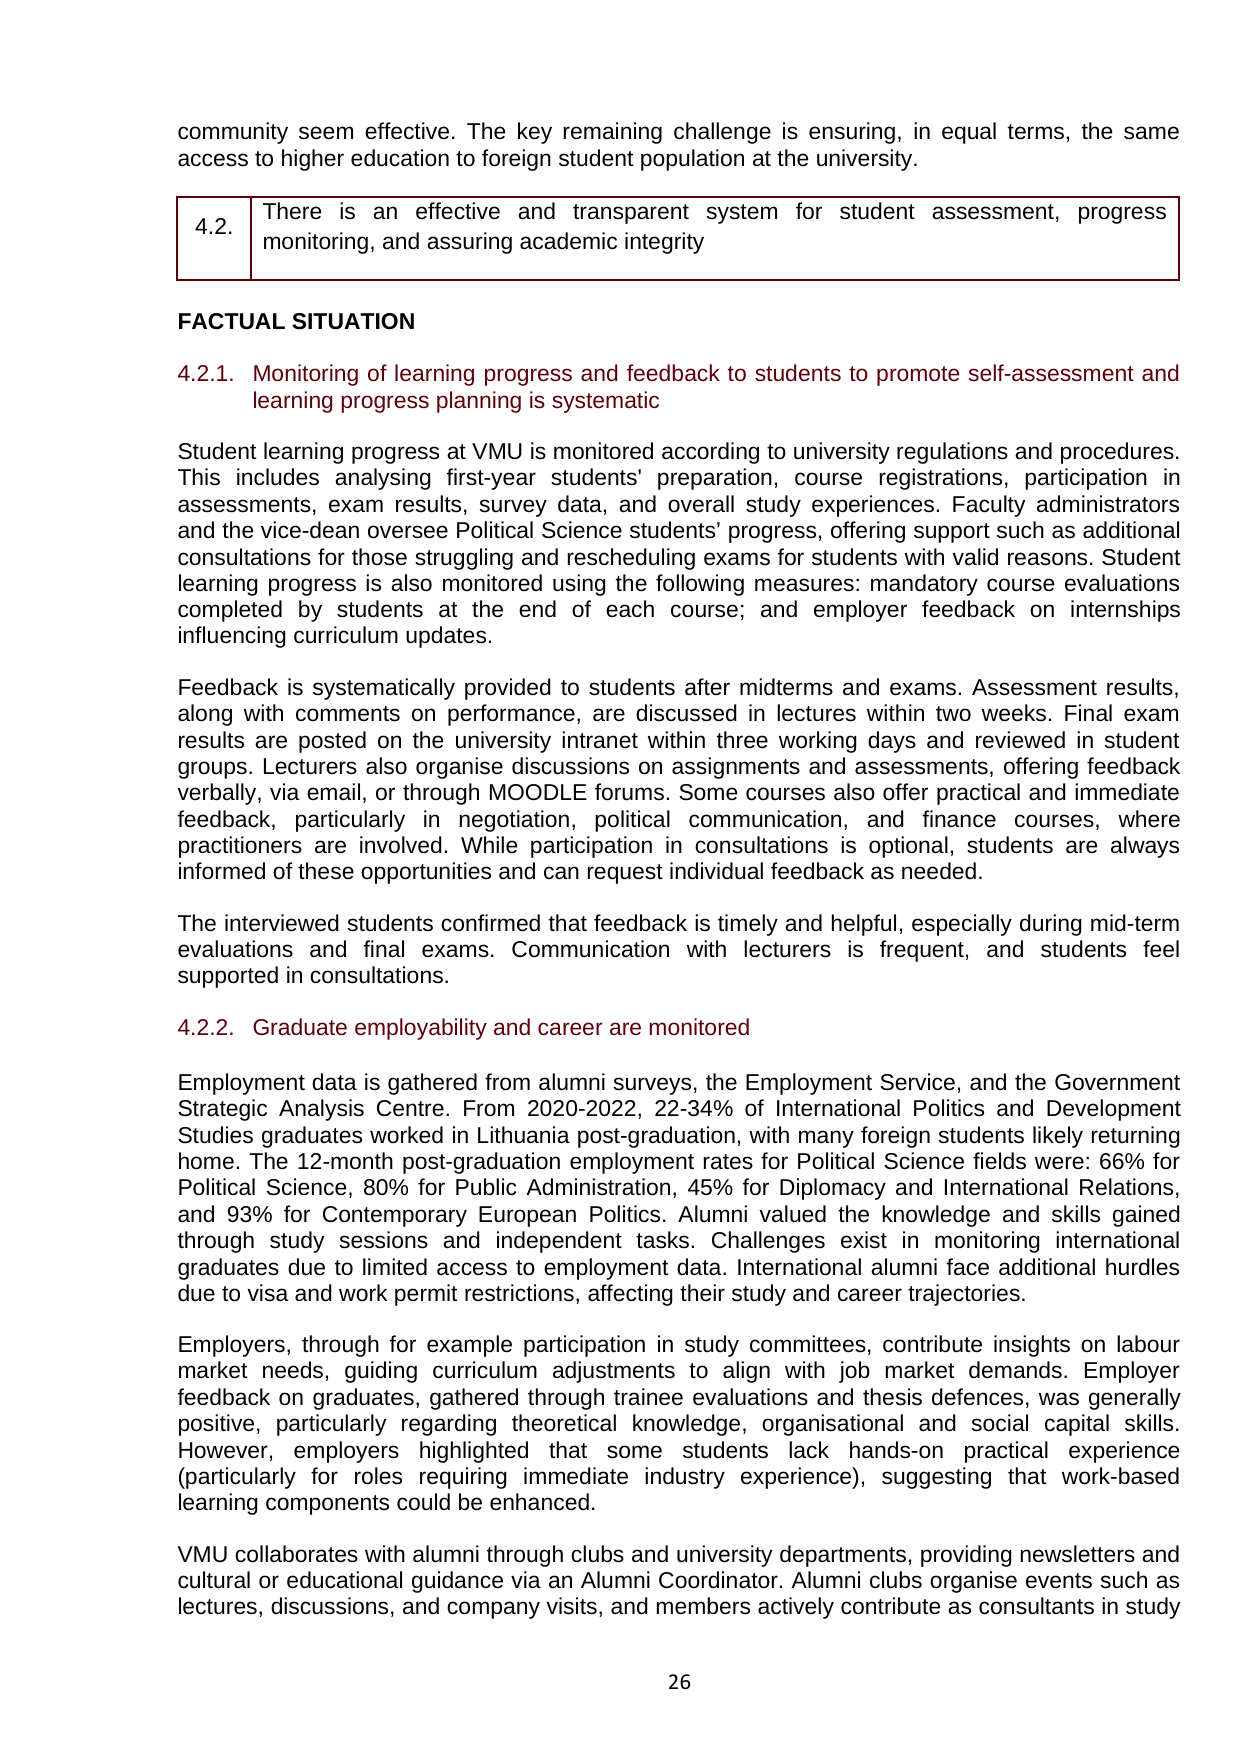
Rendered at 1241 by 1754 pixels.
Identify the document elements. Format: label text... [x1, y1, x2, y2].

table_header 4.2. [178, 198, 250, 279]
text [177, 1541, 1181, 1620]
list Monitoring of learning progress and feedback to students to promote self-assessment and learning progress planning is systematic [177, 360, 1181, 413]
text FACTUAL SITUATION [177, 308, 1181, 334]
text The interviewed students confirmed that feedback is timely and helpful, especially during mid-term evaluations and final exams. Communication with lecturers is frequent, and students feel supported in consultations. [177, 910, 1181, 989]
text Student learning progress at VMU is monitored according to university regulations and procedures. This includes analysing first-year students' preparation, course registrations, participation in assessments, exam results, survey data, and overall study experiences. Faculty administrators and the vice-dean oversee Political Science students’ progress, offering support such as additional consultations for those struggling and rescheduling exams for students with valid reasons. Student learning progress is also monitored using the following measures: mandatory course evaluations completed by students at the end of each course; and employer feedback on internships influencing curriculum updates. [177, 438, 1181, 649]
list Graduate employability and career are monitored [177, 1014, 1181, 1040]
table_header There is an effective and transparent system for student assessment, progress monitoring, and assuring academic integrity [252, 198, 1178, 279]
text Feedback is systematically provided to students after midterms and exams. Assessment results, along with comments on performance, are discussed in lectures within two weeks. Final exam results are posted on the university intranet within three working days and reviewed in student groups. Lecturers also organise discussions on assignments and assessments, offering feedback verbally, via email, or through MOODLE forums. Some courses also offer practical and immediate feedback, particularly in negotiation, political communication, and finance courses, where practitioners are involved. While participation in consultations is optional, students are always informed of these opportunities and can request individual feedback as needed. [177, 674, 1181, 885]
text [177, 118, 1181, 171]
text Employers, through for example participation in study committees, contribute insights on labour market needs, guiding curriculum adjustments to align with job market demands. Employer feedback on graduates, gathered through trainee evaluations and thesis defences, was generally positive, particularly regarding theoretical knowledge, organisational and social capital skills. However, employers highlighted that some students lack hands-on practical experience (particularly for roles requiring immediate industry experience), suggesting that work-based learning components could be enhanced. [177, 1331, 1181, 1516]
text Employment data is gathered from alumni surveys, the Employment Service, and the Government Strategic Analysis Centre. From 2020-2022, 22-34% of International Politics and Development Studies graduates worked in Lithuania post-graduation, with many foreign students likely returning home. The 12-month post-graduation employment rates for Political Science fields were: 66% for Political Science, 80% for Public Administration, 45% for Diplomacy and International Relations, and 93% for Contemporary European Politics. Alumni valued the knowledge and skills gained through study sessions and independent tasks. Challenges exist in monitoring international graduates due to limited access to employment data. International alumni face additional hurdles due to visa and work permit restrictions, affecting their study and career trajectories. [177, 1069, 1181, 1306]
